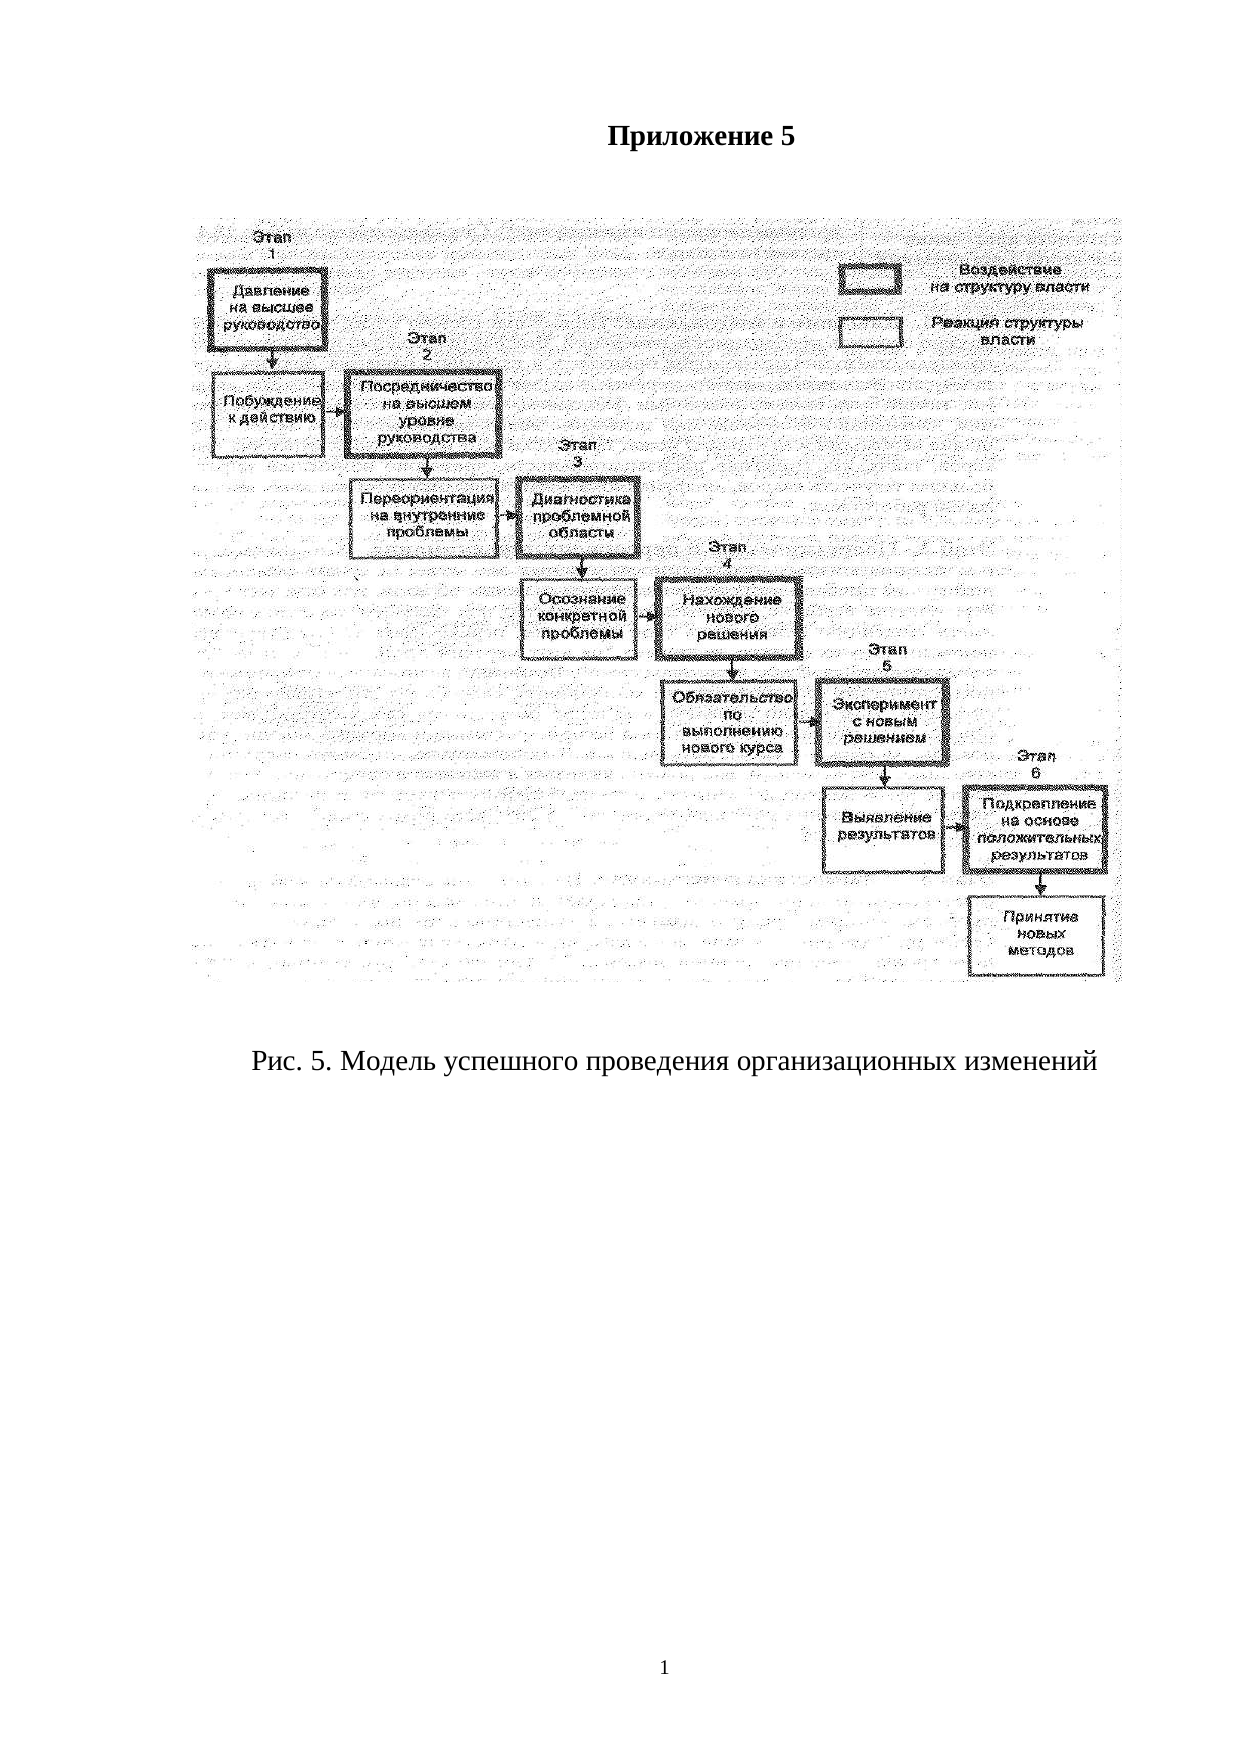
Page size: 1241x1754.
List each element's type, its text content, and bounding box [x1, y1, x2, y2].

text Рис. 5. Модель успешного проведения организационных изменений [177, 1044, 1152, 1077]
picture [191, 218, 1122, 982]
text Приложение 5 [177, 118, 1152, 152]
